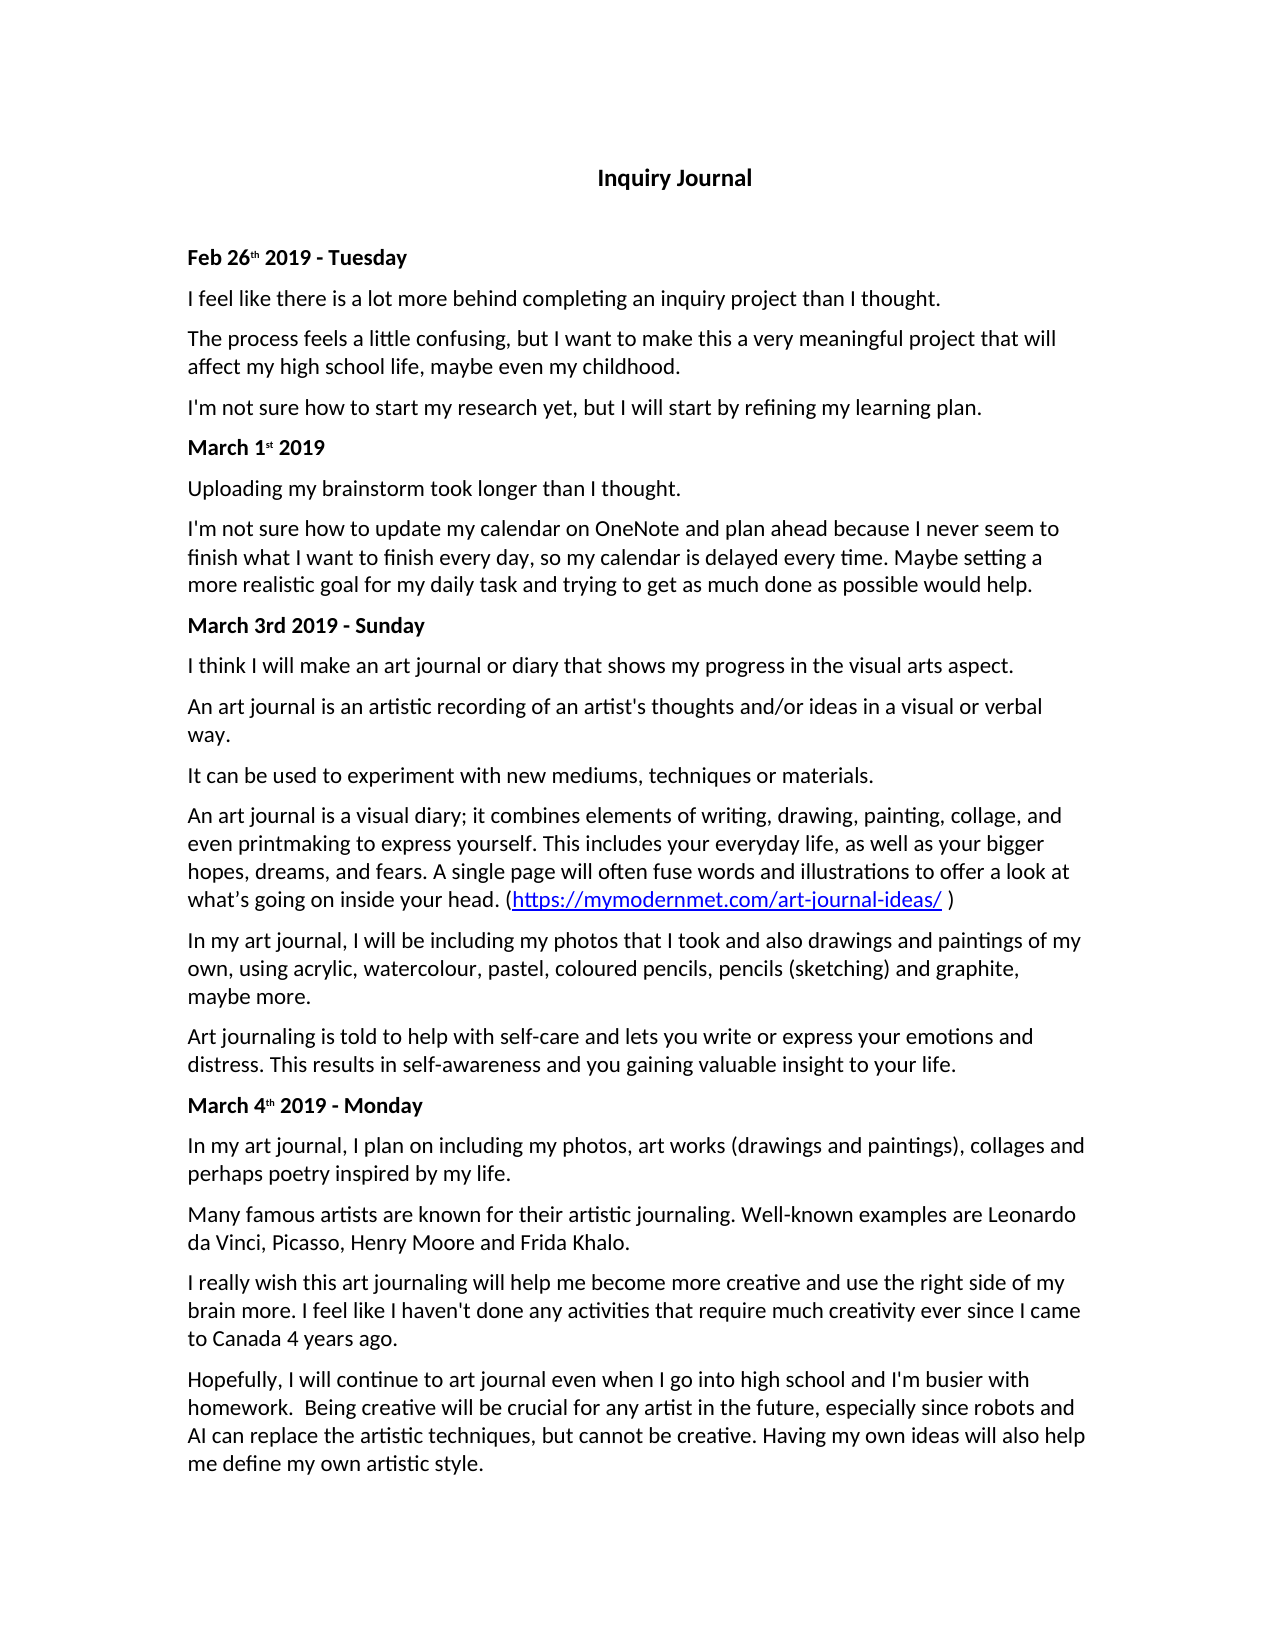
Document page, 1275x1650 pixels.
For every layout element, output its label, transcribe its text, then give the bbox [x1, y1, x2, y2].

text In my art journal, I plan on including my photos, art works (drawings and paintings), collages and perhaps poetry inspired by my life. [187, 1131, 1087, 1187]
text I'm not sure how to update my calendar on OneNote and plan ahead because I never seem to finish what I want to finish every day, so my calendar is delayed every time. Maybe setting a more realistic goal for my daily task and trying to get as much done as possible would help. [187, 514, 1087, 599]
text In my art journal, I will be including my photos that I took and also drawings and paintings of my own, using acrylic, watercolour, pastel, coloured pencils, pencils (sketching) and graphite, maybe more. [187, 926, 1087, 1010]
text Uploading my brainstorm took longer than I thought. [187, 474, 1087, 502]
text March 4th 2019 - Monday [187, 1091, 1087, 1119]
text March 3rd 2019 - Sunday [187, 611, 1087, 639]
text March 1st 2019 [187, 433, 1087, 462]
text An art journal is a visual diary; it combines elements of writing, drawing, painting, collage, and even printmaking to express yourself. This includes your everyday life, as well as your bigger hopes, dreams, and fears. A single page will often fuse words and illustrations to offer a look at what’s going on inside your head. (https://mymodernmet.com/art-journal-ideas/ ) [187, 801, 1087, 913]
text I really wish this art journaling will help me become more creative and use the right side of my brain more. I feel like I haven't done any activities that require much creativity ever since I came to Canada 4 years ago. [187, 1268, 1087, 1353]
text I think I will make an art journal or diary that shows my progress in the visual arts aspect. [187, 652, 1087, 680]
text I feel like there is a lot more behind completing an inquiry project than I thought. [187, 284, 1087, 312]
text Hopefully, I will continue to art journal even when I go into high school and I'm busier with homework. Being creative will be crucial for any artist in the future, especially since robots and AI can replace the artistic techniques, but cannot be creative. Having my own ideas will also help me define my own artistic style. [187, 1365, 1087, 1477]
text I'm not sure how to start my research yet, but I will start by refining my learning plan. [187, 393, 1087, 421]
text Inquiry Journal [262, 162, 1087, 193]
text An art journal is an artistic recording of an artist's thoughts and/or ideas in a visual or verbal way. [187, 692, 1087, 748]
text Many famous artists are known for their artistic journaling. Well-known examples are Leonardo da Vinci, Picasso, Henry Moore and Frida Khalo. [187, 1200, 1087, 1256]
text It can be used to experiment with new mediums, techniques or materials. [187, 761, 1087, 789]
text Feb 26th 2019 - Tuesday [187, 243, 1087, 271]
text Art journaling is told to help with self-care and lets you write or express your emotions and distress. This results in self-awareness and you gaining valuable insight to your life. [187, 1022, 1087, 1078]
text The process feels a little confusing, but I want to make this a very meaningful project that will affect my high school life, maybe even my childhood. [187, 324, 1087, 381]
